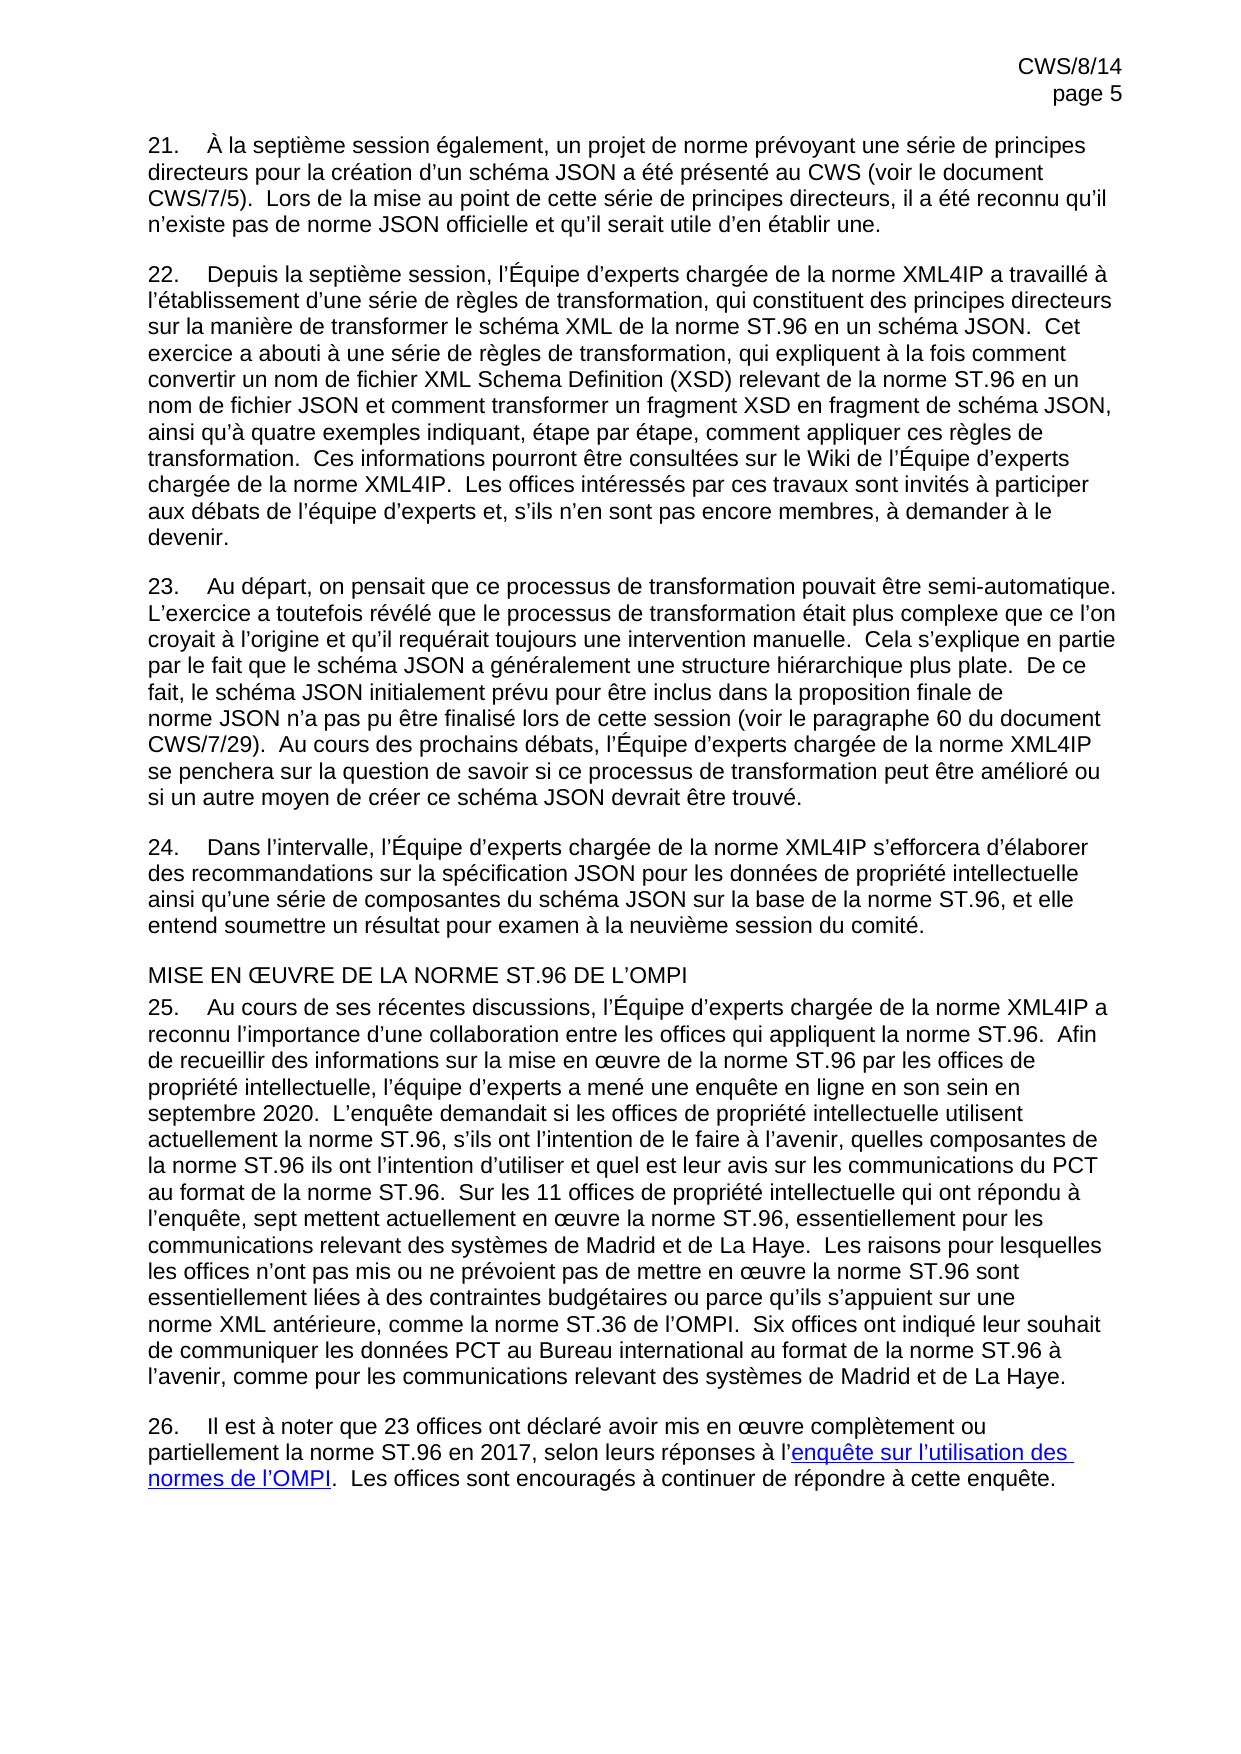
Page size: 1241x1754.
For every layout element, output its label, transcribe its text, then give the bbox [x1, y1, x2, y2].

text Il est à noter que 23 offices ont déclaré avoir mis en œuvre complètement ou partiellement la norme ST.96 en 2017, selon leurs réponses à l’enquête sur l’utilisation des normes de l’OMPI. Les offices sont encouragés à continuer de répondre à cette enquête. [148, 1413, 1122, 1492]
text À la septième session également, un projet de norme prévoyant une série de principes directeurs pour la création d’un schéma JSON a été présenté au CWS (voir le document CWS/7/5). Lors de la mise au point de cette série de principes directeurs, il a été reconnu qu’il n’existe pas de norme JSON officielle et qu’il serait utile d’en établir une. [148, 132, 1122, 238]
text Au départ, on pensait que ce processus de transformation pouvait être semi-automatique. L’exercice a toutefois révélé que le processus de transformation était plus complexe que ce l’on croyait à l’origine et qu’il requérait toujours une intervention manuelle. Cela s’explique en partie par le fait que le schéma JSON a généralement une structure hiérarchique plus plate. De ce fait, le schéma JSON initialement prévu pour être inclus dans la proposition finale de norme JSON n’a pas pu être finalisé lors de cette session (voir le paragraphe 60 du document CWS/7/29). Au cours des prochains débats, l’Équipe d’experts chargée de la norme XML4IP se penchera sur la question de savoir si ce processus de transformation peut être amélioré ou si un autre moyen de créer ce schéma JSON devrait être trouvé. [148, 573, 1122, 811]
text Au cours de ses récentes discussions, l’Équipe d’experts chargée de la norme XML4IP a reconnu l’importance d’une collaboration entre les offices qui appliquent la norme ST.96. Afin de recueillir des informations sur la mise en œuvre de la norme ST.96 par les offices de propriété intellectuelle, l’équipe d’experts a mené une enquête en ligne en son sein en septembre 2020. L’enquête demandait si les offices de propriété intellectuelle utilisent actuellement la norme ST.96, s’ils ont l’intention de le faire à l’avenir, quelles composantes de la norme ST.96 ils ont l’intention d’utiliser et quel est leur avis sur les communications du PCT au format de la norme ST.96. Sur les 11 offices de propriété intellectuelle qui ont répondu à l’enquête, sept mettent actuellement en œuvre la norme ST.96, essentiellement pour les communications relevant des systèmes de Madrid et de La Haye. Les raisons pour lesquelles les offices n’ont pas mis ou ne prévoient pas de mettre en œuvre la norme ST.96 sont essentiellement liées à des contraintes budgétaires ou parce qu’ils s’appuient sur une norme XML antérieure, comme la norme ST.36 de l’OMPI. Six offices ont indiqué leur souhait de communiquer les données PCT au Bureau international au format de la norme ST.96 à l’avenir, comme pour les communications relevant des systèmes de Madrid et de La Haye. [148, 994, 1122, 1390]
text Depuis la septième session, l’Équipe d’experts chargée de la norme XML4IP a travaillé à l’établissement d’une série de règles de transformation, qui constituent des principes directeurs sur la manière de transformer le schéma XML de la norme ST.96 en un schéma JSON. Cet exercice a abouti à une série de règles de transformation, qui expliquent à la fois comment convertir un nom de fichier XML Schema Definition (XSD) relevant de la norme ST.96 en un nom de fichier JSON et comment transformer un fragment XSD en fragment de schéma JSON, ainsi qu’à quatre exemples indiquant, étape par étape, comment appliquer ces règles de transformation. Ces informations pourront être consultées sur le Wiki de l’Équipe d’experts chargée de la norme XML4IP. Les offices intéressés par ces travaux sont invités à participer aux débats de l’équipe d’experts et, s’ils n’en sont pas encore membres, à demander à le devenir. [148, 261, 1122, 550]
subtitle Mise en œuvre de la norme ST.96 de l’OMPI [148, 962, 1122, 988]
text Dans l’intervalle, l’Équipe d’experts chargée de la norme XML4IP s’efforcera d’élaborer des recommandations sur la spécification JSON pour les données de propriété intellectuelle ainsi qu’une série de composantes du schéma JSON sur la base de la norme ST.96, et elle entend soumettre un résultat pour examen à la neuvième session du comité. [148, 833, 1122, 939]
